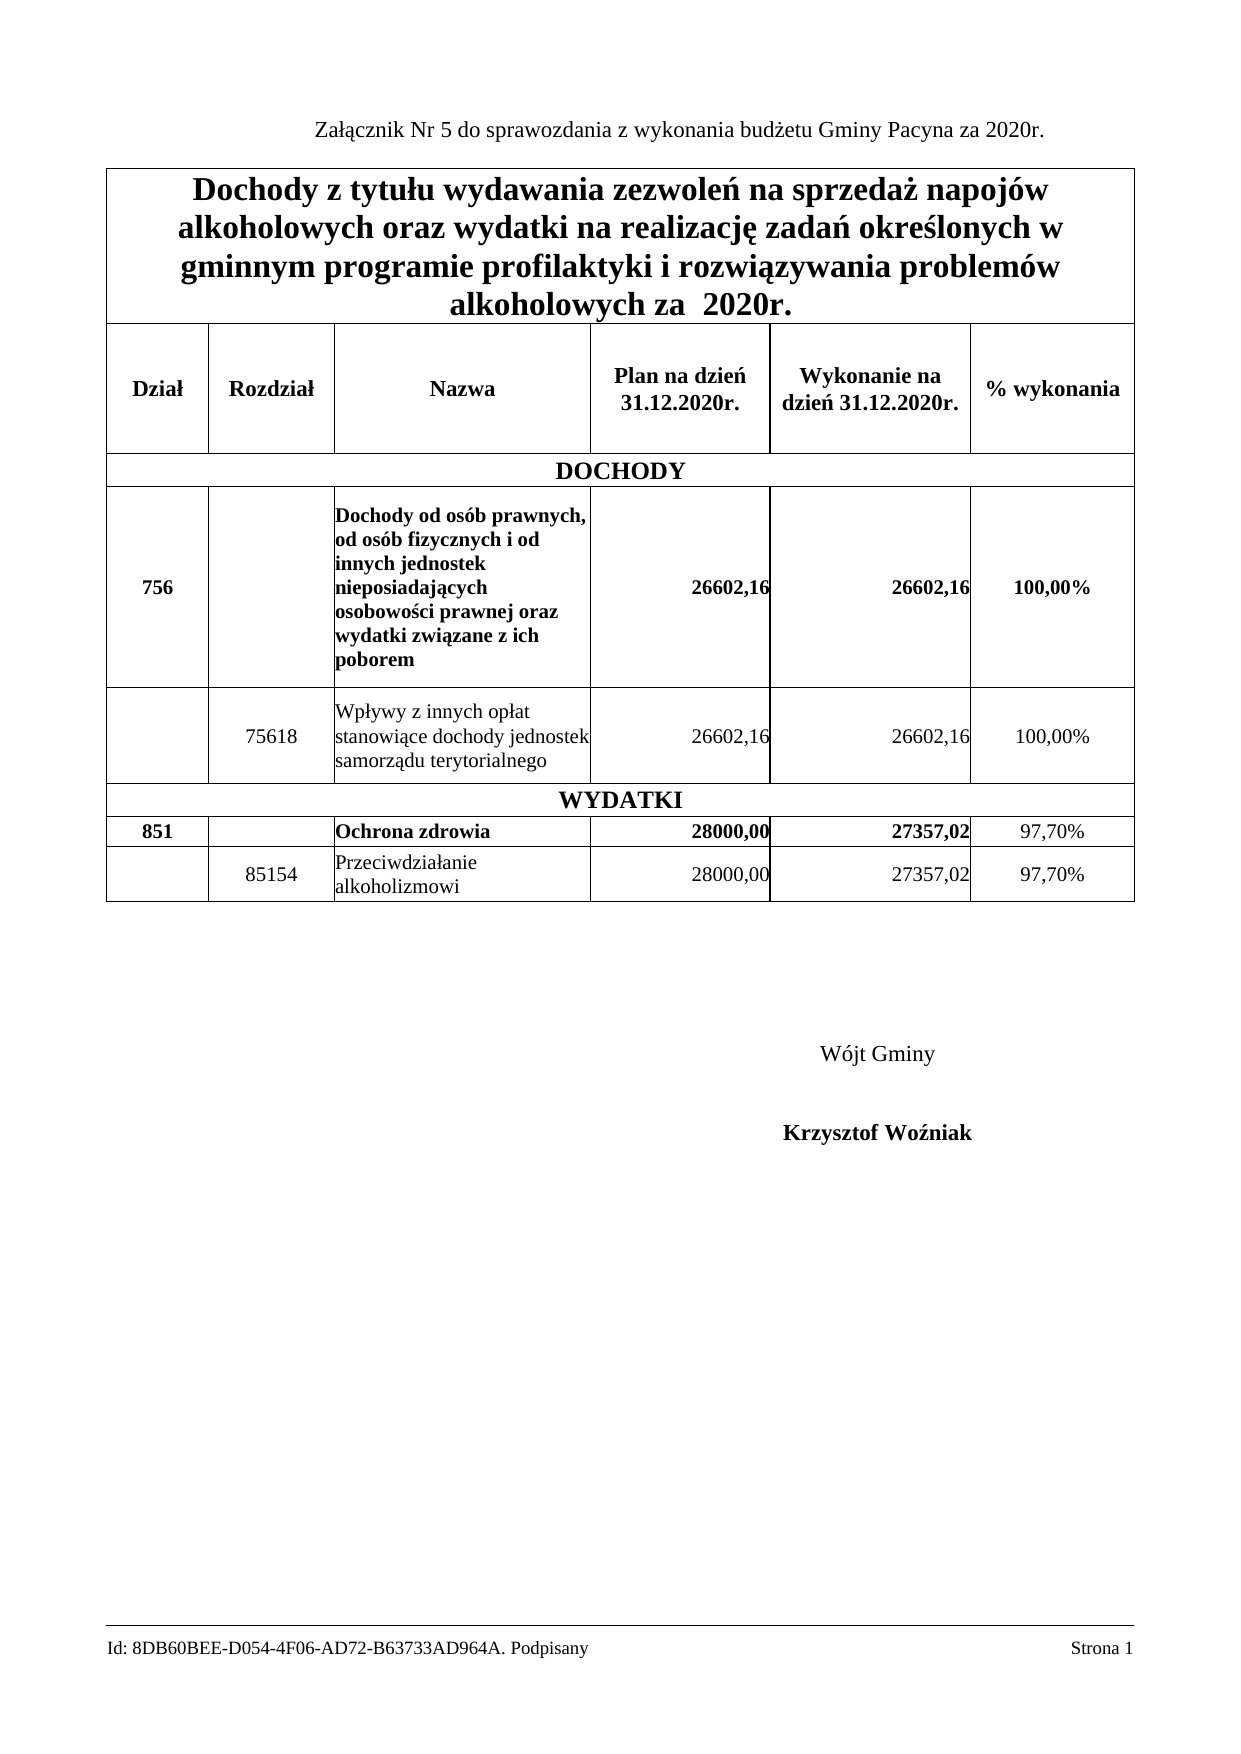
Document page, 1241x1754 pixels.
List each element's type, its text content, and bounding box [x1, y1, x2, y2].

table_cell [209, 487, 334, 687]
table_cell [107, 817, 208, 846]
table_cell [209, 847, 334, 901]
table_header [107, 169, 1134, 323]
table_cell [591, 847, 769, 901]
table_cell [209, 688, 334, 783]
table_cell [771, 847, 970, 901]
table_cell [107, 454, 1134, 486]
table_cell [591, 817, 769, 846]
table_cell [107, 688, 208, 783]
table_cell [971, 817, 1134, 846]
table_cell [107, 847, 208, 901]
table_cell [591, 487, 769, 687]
text Załącznik Nr 5 do sprawozdania z wykonania budżetu Gminy Pacyna za 2020r. [314, 116, 1134, 142]
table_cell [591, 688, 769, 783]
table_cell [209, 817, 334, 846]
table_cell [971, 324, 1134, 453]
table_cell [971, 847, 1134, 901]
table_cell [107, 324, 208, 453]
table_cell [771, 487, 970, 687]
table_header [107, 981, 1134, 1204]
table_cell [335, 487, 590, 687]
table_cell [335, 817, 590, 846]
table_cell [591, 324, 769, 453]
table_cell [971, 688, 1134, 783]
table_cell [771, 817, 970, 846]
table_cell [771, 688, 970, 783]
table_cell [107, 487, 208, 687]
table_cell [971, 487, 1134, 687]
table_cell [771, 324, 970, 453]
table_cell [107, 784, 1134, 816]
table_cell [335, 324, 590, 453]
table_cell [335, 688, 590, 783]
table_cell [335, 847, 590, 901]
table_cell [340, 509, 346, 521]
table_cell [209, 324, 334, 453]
